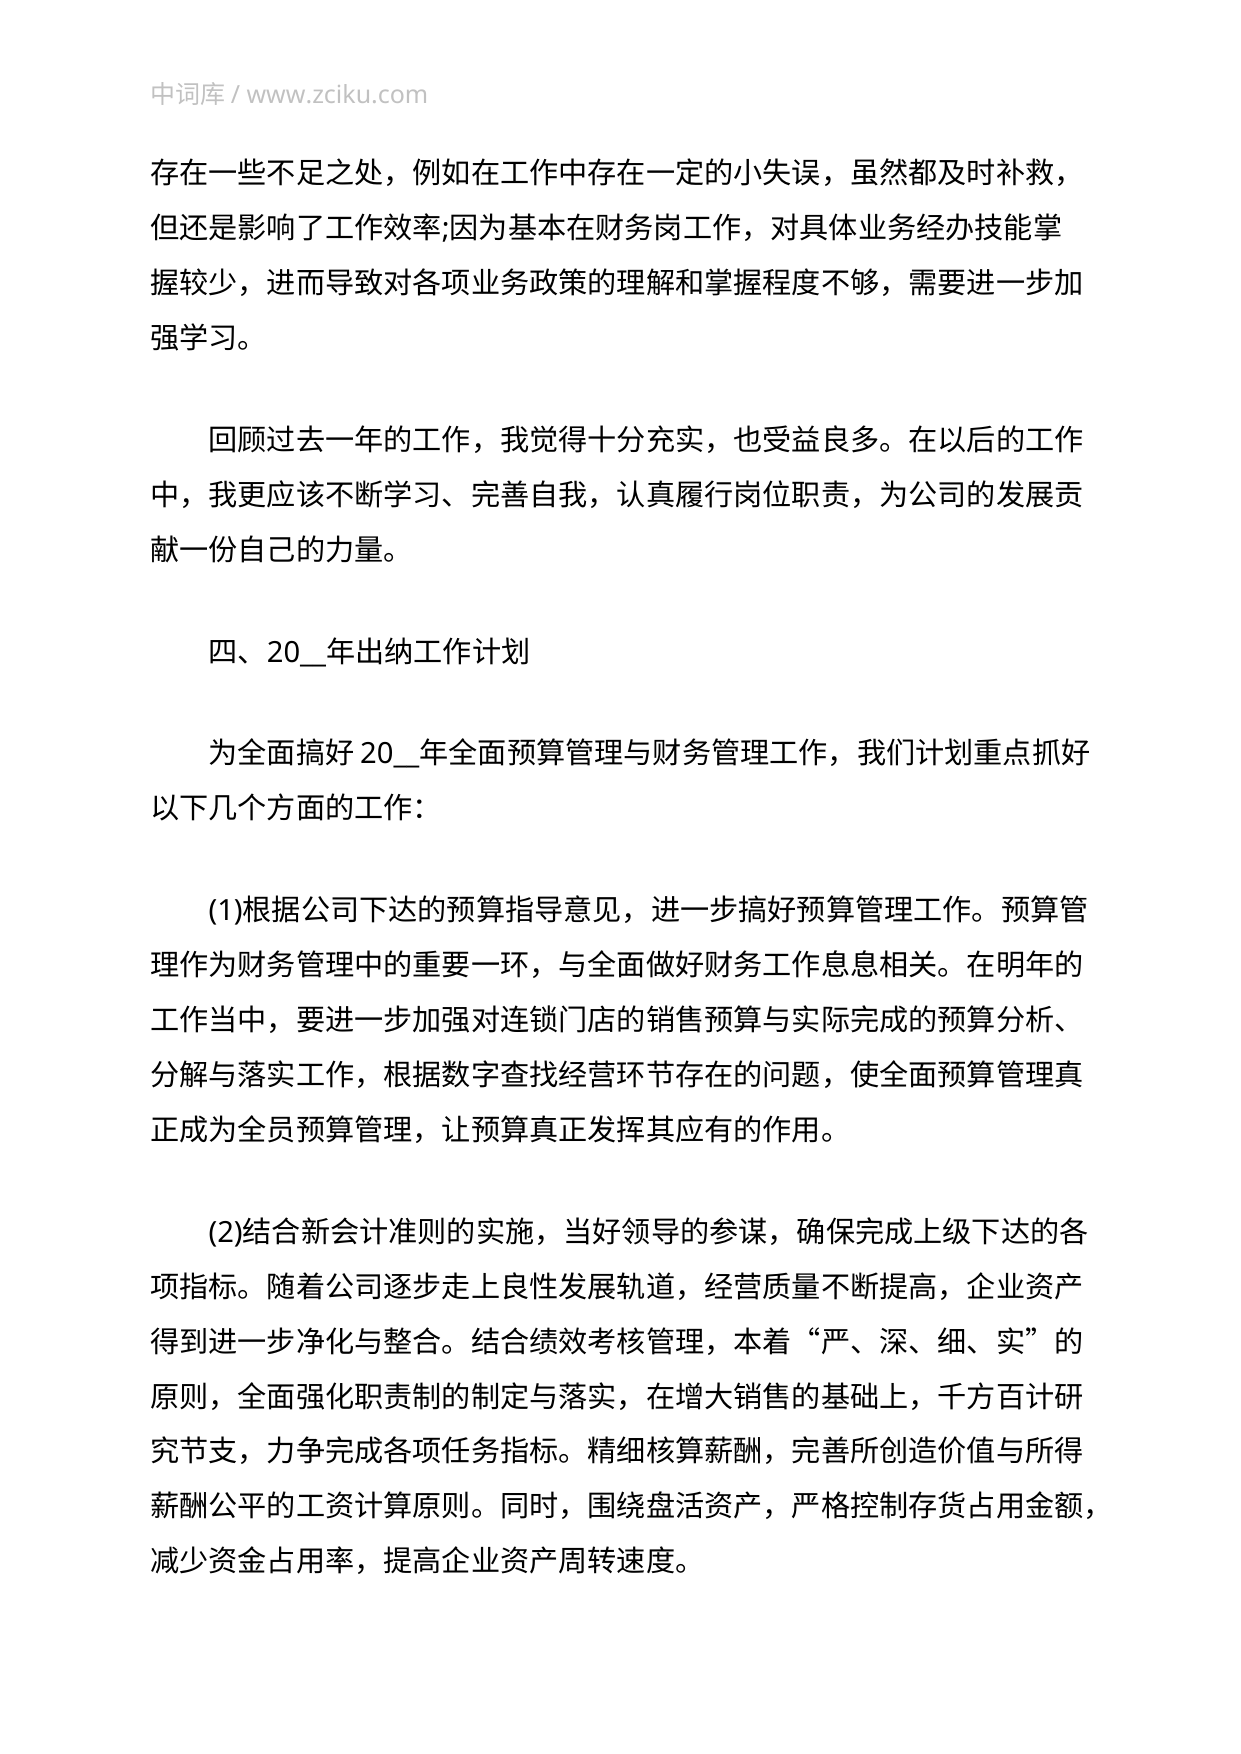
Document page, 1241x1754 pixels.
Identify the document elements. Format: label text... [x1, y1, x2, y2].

text 四、20__年出纳工作计划 [150, 628, 1090, 671]
text (2)结合新会计准则的实施，当好领导的参谋，确保完成上级下达的各项指标。随着公司逐步走上良性发展轨道，经营质量不断提高，企业资产得到进一步净化与整合。结合绩效考核管理，本着“严、深、细、实”的原则，全面强化职责制的制定与落实，在增大销售的基础上，千方百计研究节支，力争完成各项任务指标。精细核算薪酬，完善所创造价值与所得薪酬公平的工资计算原则。同时，围绕盘活资产，严格控制存货占用金额，减少资金占用率，提高企业资产周转速度。 [150, 1208, 1090, 1580]
text 为全面搞好20__年全面预算管理与财务管理工作，我们计划重点抓好以下几个方面的工作： [150, 730, 1090, 827]
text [150, 150, 1090, 357]
text 回顾过去一年的工作，我觉得十分充实，也受益良多。在以后的工作中，我更应该不断学习、完善自我，认真履行岗位职责，为公司的发展贡献一份自己的力量。 [150, 417, 1090, 569]
text (1)根据公司下达的预算指导意见，进一步搞好预算管理工作。预算管理作为财务管理中的重要一环，与全面做好财务工作息息相关。在明年的工作当中，要进一步加强对连锁门店的销售预算与实际完成的预算分析、分解与落实工作，根据数字查找经营环节存在的问题，使全面预算管理真正成为全员预算管理，让预算真正发挥其应有的作用。 [150, 887, 1090, 1149]
